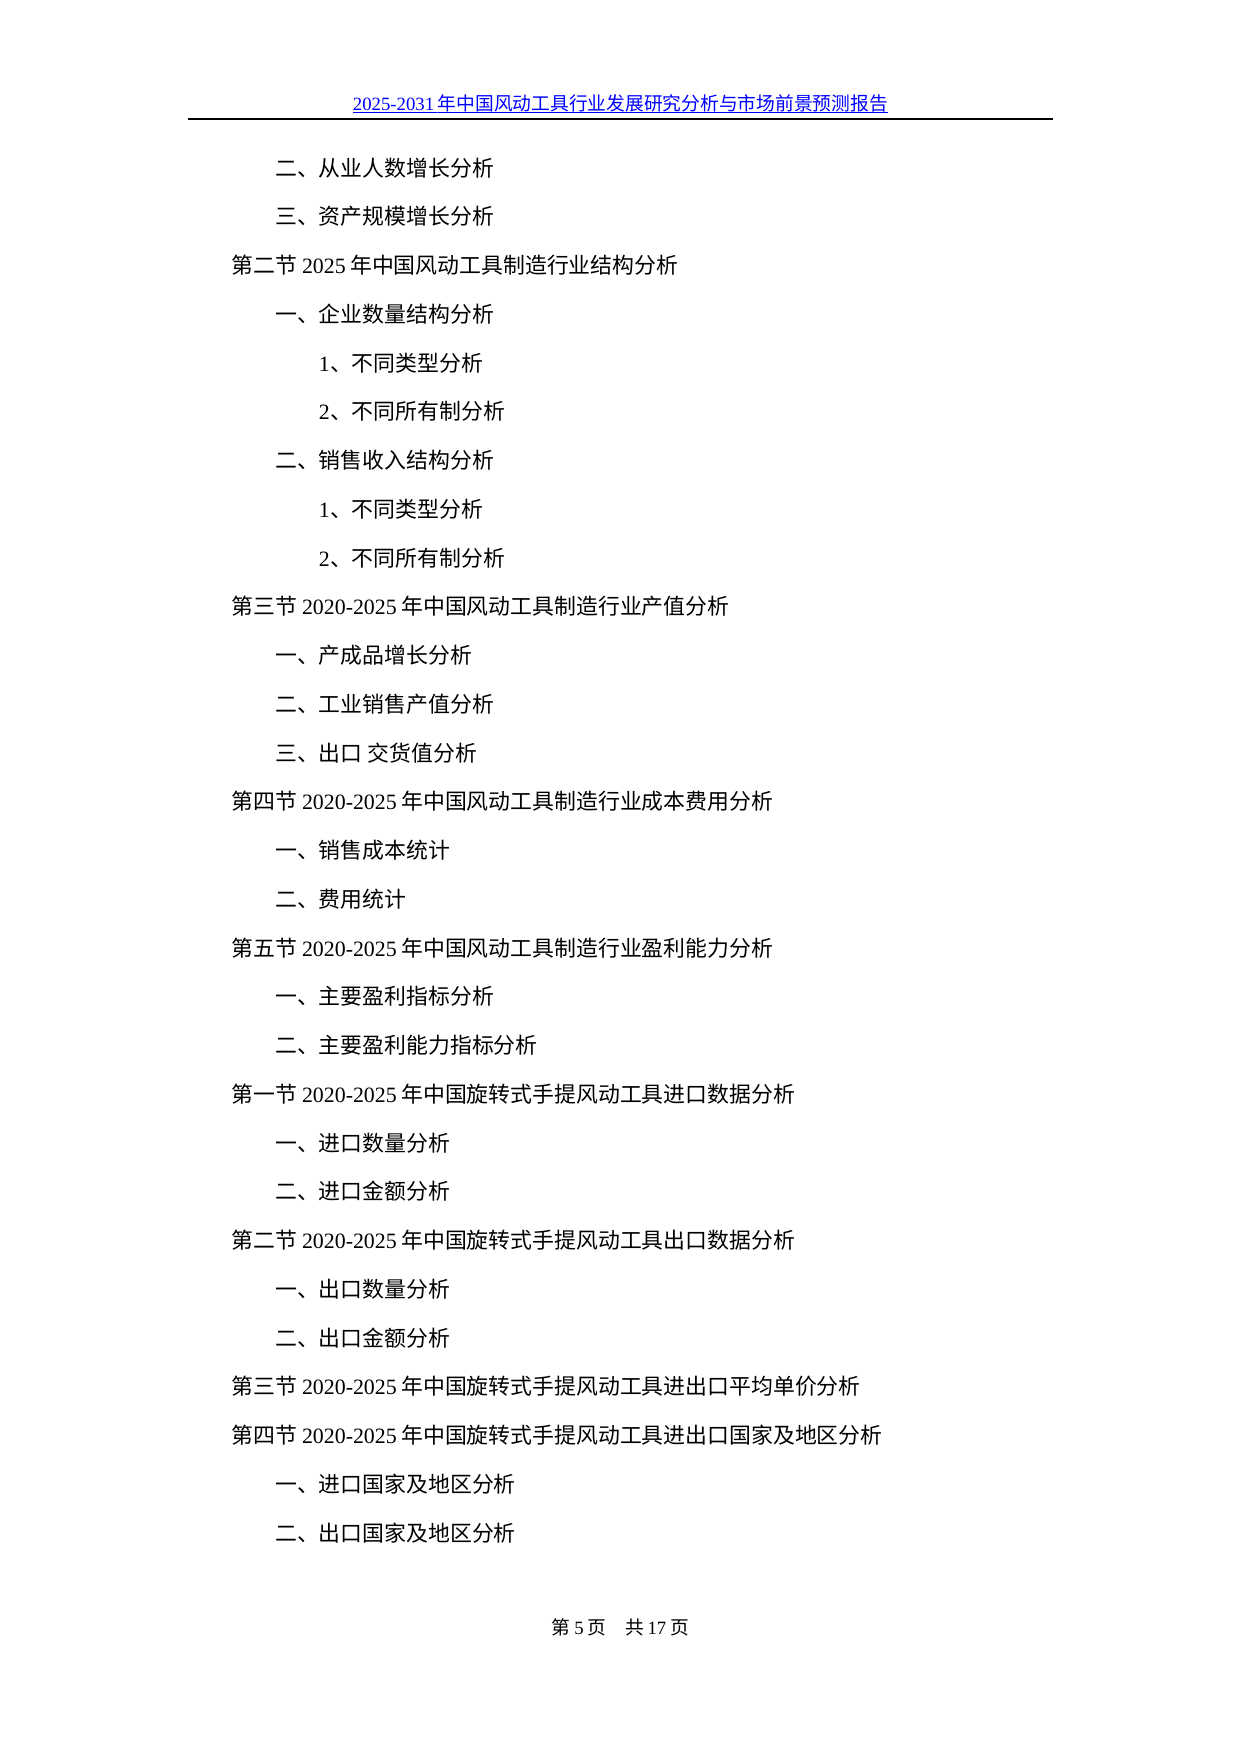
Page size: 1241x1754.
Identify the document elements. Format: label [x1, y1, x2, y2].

text [187, 150, 1053, 1548]
